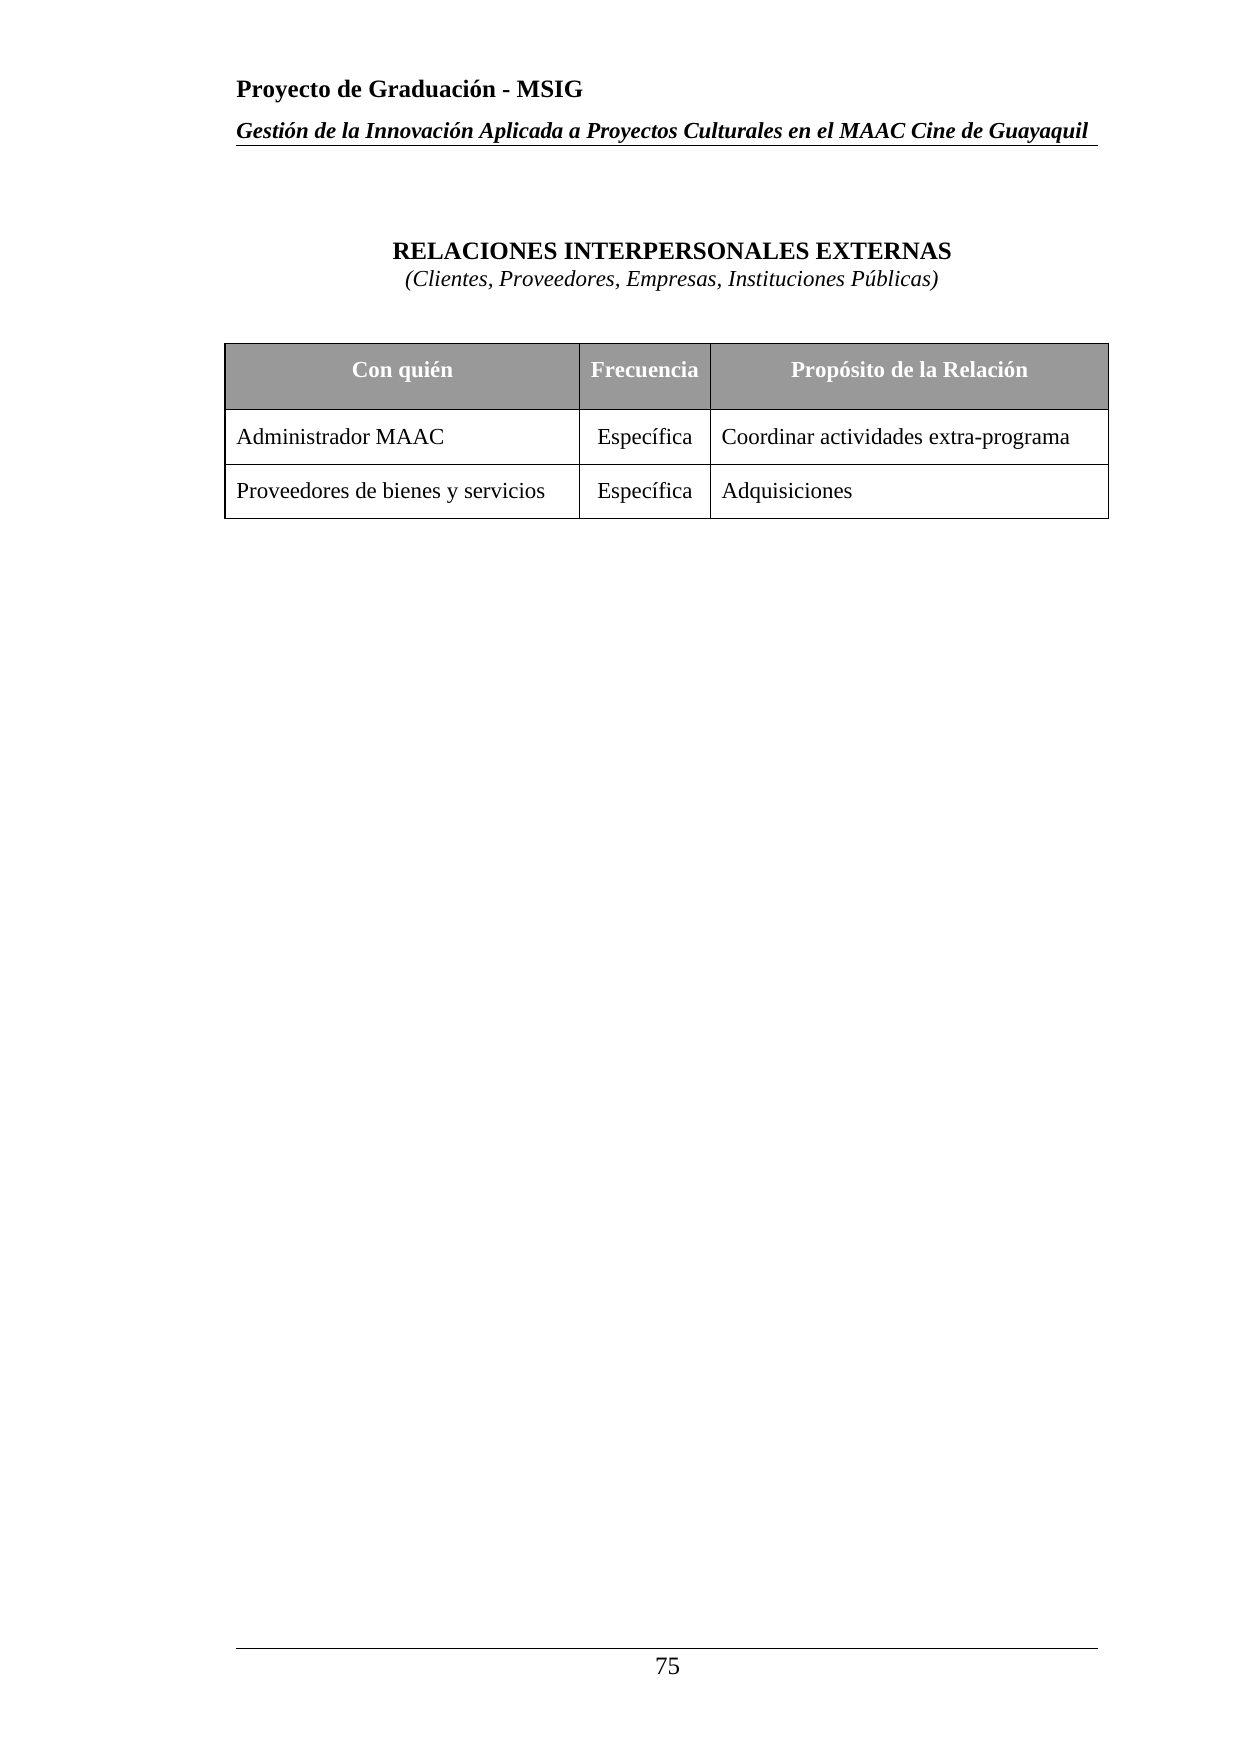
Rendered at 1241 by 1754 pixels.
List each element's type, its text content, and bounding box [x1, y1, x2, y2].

table_cell Específica [580, 465, 710, 518]
table_cell Administrador MAAC [226, 410, 579, 463]
table_cell Adquisiciones [711, 465, 1108, 518]
table_header Frecuencia [580, 344, 710, 409]
table_cell Específica [580, 410, 710, 463]
table_cell Coordinar actividades extra-programa [711, 410, 1108, 463]
table_header Propósito de la Relación [711, 344, 1108, 409]
text RELACIONES INTERPERSONALES EXTERNAS [236, 236, 1108, 265]
table_cell Proveedores de bienes y servicios [226, 465, 579, 518]
text (Clientes, Proveedores, Empresas, Instituciones Públicas) [236, 265, 1108, 291]
table_header Con quién [226, 344, 579, 409]
